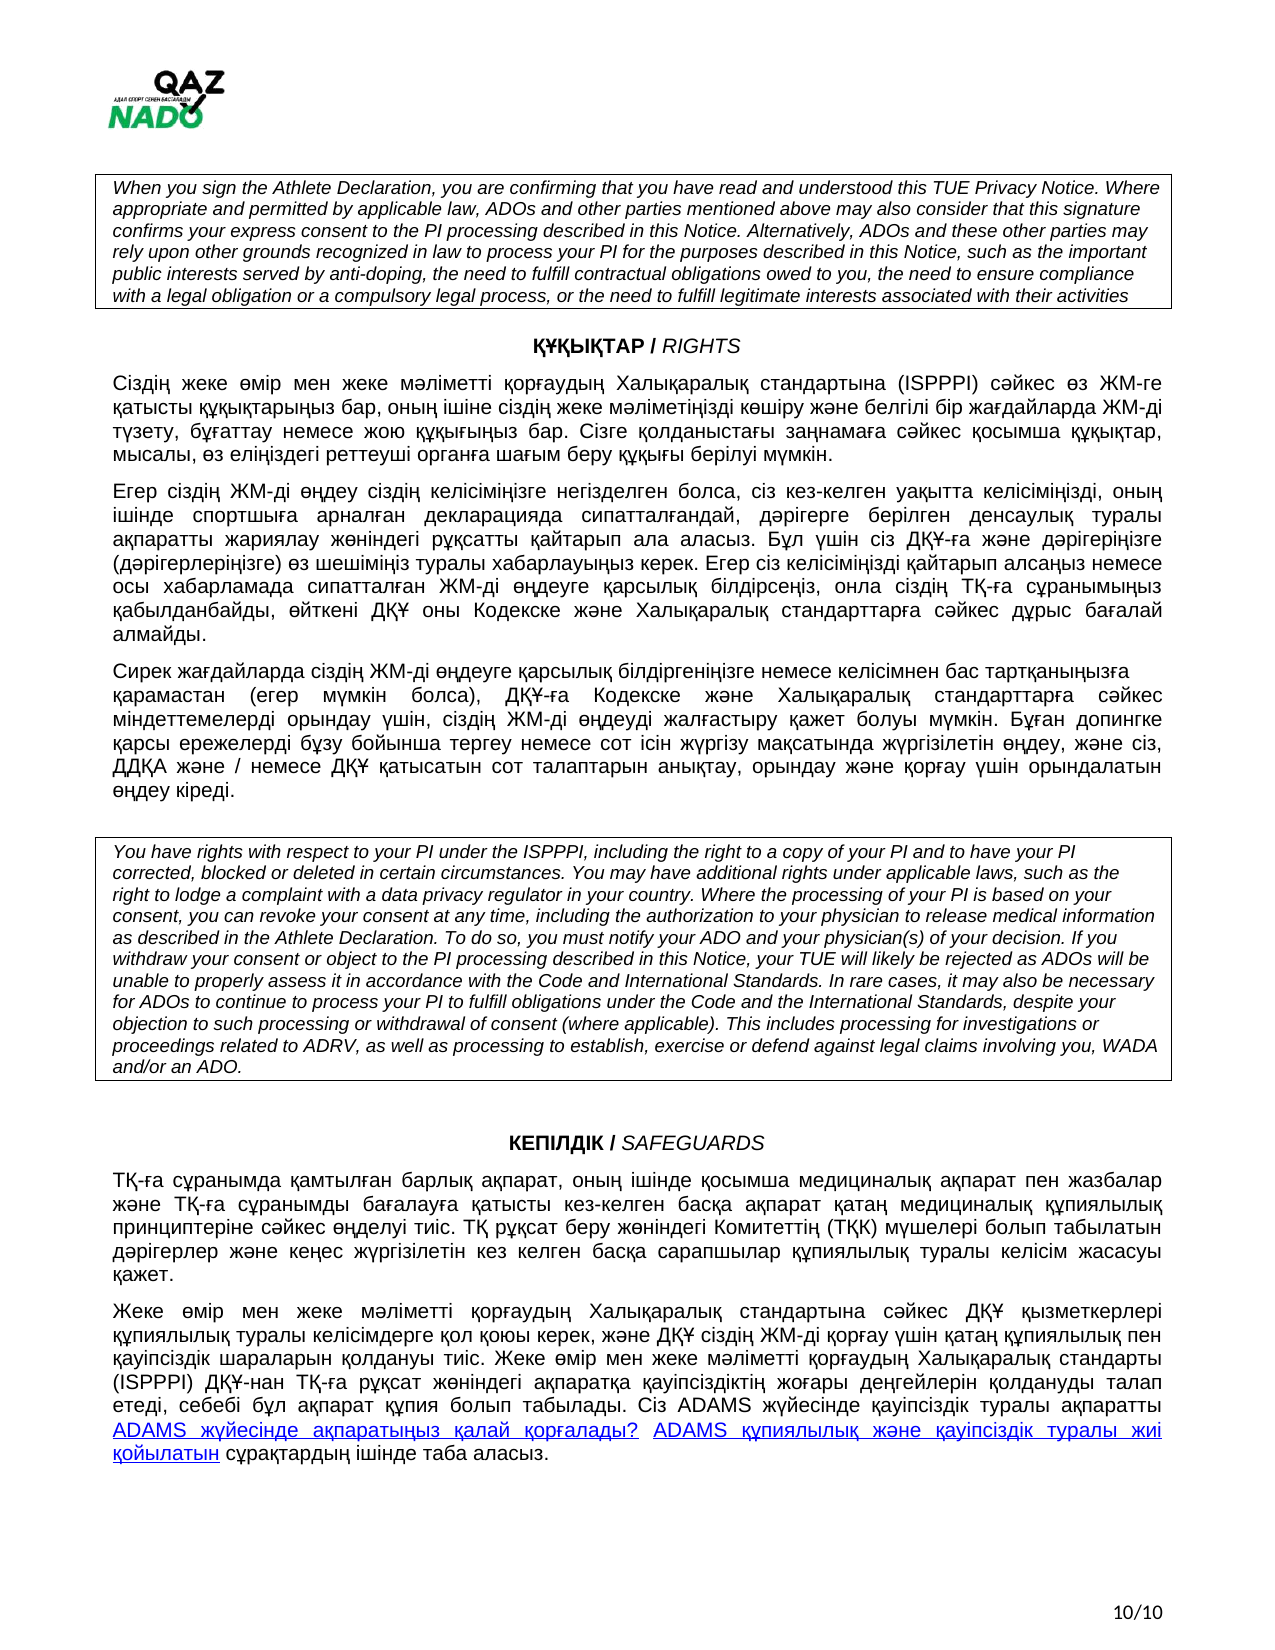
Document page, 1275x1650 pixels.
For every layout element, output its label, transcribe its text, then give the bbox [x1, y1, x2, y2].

text You have rights with respect to your PI under the ISPPPI, including the right to a copy of your PI and to have your PI corrected, blocked or deleted in certain circumstances. You may have additional rights under applicable laws, such as the right to lodge a complaint with a data privacy regulator in your country. Where the processing of your PI is based on your consent, you can revoke your consent at any time, including the authorization to your physician to release medical information as described in the Athlete Declaration. To do so, you must notify your ADO and your physician(s) of your decision. If you withdraw your consent or object to the PI processing described in this Notice, your TUE will likely be rejected as ADOs will be unable to properly assess it in accordance with the Code and International Standards. In rare cases, it may also be necessary for ADOs to continue to process your PI to fulfill obligations under the Code and the International Standards, despite your objection to such processing or withdrawal of consent (where applicable). This includes processing for investigations or proceedings related to ADRV, as well as processing to establish, exercise or defend against legal claims involving you, WADA and/or an ADO. [96, 838, 1171, 1080]
picture [96, 28, 233, 164]
text қарамастан (егер мүмкін болса), ДҚҰ-ға Кодекске және Халықаралық стандарттарға сәйкес міндеттемелерді орындау үшін, сіздің ЖМ-ді өңдеуді жалғастыру қажет болуы мүмкін. Бұған допингке қарсы ережелерді бұзу бойынша тергеу немесе сот ісін жүргізу мақсатында жүргізілетін өңдеу, және сіз, ДДҚА және / немесе ДҚҰ қатысатын сот талаптарын анықтау, орындау және қорғау үшін орындалатын өңдеу кіреді. [112, 684, 1162, 801]
text КЕПІЛДІК / SAFEGUARDS [112, 1131, 1162, 1155]
text ҚҰҚЫҚТАР / RIGHTS [112, 334, 1162, 358]
text Жеке өмір мен жеке мәліметті қорғаудың Халықаралық стандартына сәйкес ДҚҰ қызметкерлері құпиялылық туралы келісімдерге қол қоюы керек, және ДҚҰ сіздің ЖМ-ді қорғау үшін қатаң құпиялылық пен қауіпсіздік шараларын қолдануы тиіс. Жеке өмір мен жеке мәліметті қорғаудың Халықаралық стандарты (ISPPPI) ДҚҰ-нан TҚ-ға рұқсат жөніндегі ақпаратқа қауіпсіздіктің жоғары деңгейлерін қолдануды талап етеді, себебі бұл ақпарат құпия болып табылады. Сіз ADAMS жүйесінде қауіпсіздік туралы ақпаратты ADAMS жүйесінде ақпаратыңыз қалай қорғалады? ADAMS құпиялылық және қауіпсіздік туралы жиі қойылатын сұрақтардың ішінде таба аласыз. [112, 1300, 1162, 1465]
text Сіздің жеке өмір мен жеке мәліметті қорғаудың Халықаралық стандартына (ISPPPI) сәйкес өз ЖМ-ге қатысты құқықтарыңыз бар, оның ішіне сіздің жеке мәліметіңізді көшіру және белгілі бір жағдайларда ЖМ-ді түзету, бұғаттау немесе жою құқығыңыз бар. Сізге қолданыстағы заңнамаға сәйкес қосымша құқықтар, мысалы, өз еліңіздегі реттеуші органға шағым беру құқығы берілуі мүмкін. [112, 372, 1162, 466]
text TҚ-ға сұранымда қамтылған барлық ақпарат, оның ішінде қосымша медициналық ақпарат пен жазбалар және ТҚ-ға сұранымды бағалауға қатысты кез-келген басқа ақпарат қатаң медициналық құпиялылық принциптеріне сәйкес өңделуі тиіс. ТҚ рұқсат беру жөніндегі Комитеттің (ТҚК) мүшелері болып табылатын дәрігерлер және кеңес жүргізілетін кез келген басқа сарапшылар құпиялылық туралы келісім жасасуы қажет. [112, 1169, 1162, 1286]
text Егер сіздің ЖМ-ді өңдеу сіздің келісіміңізге негізделген болса, сіз кез-келген уақытта келісіміңізді, оның ішінде спортшыға арналған декларацияда сипатталғандай, дәрігерге берілген денсаулық туралы ақпаратты жариялау жөніндегі рұқсатты қайтарып ала аласыз. Бұл үшін сіз ДҚҰ-ға және дәрігеріңізге (дәрігерлеріңізге) өз шешіміңіз туралы хабарлауыңыз керек. Егер сіз келісіміңізді қайтарып алсаңыз немесе осы хабарламада сипатталған ЖМ-ді өңдеуге қарсылық білдірсеңіз, онла сіздің ТҚ-ға сұранымыңыз қабылданбайды, өйткені ДҚҰ оны Кодекске және Халықаралық стандарттарға сәйкес дұрыс бағалай алмайды. [112, 479, 1162, 646]
text When you sign the Athlete Declaration, you are confirming that you have read and understood this TUE Privacy Notice. Where appropriate and permitted by applicable law, ADOs and other parties mentioned above may also consider that this signature confirms your express consent to the PI processing described in this Notice. Alternatively, ADOs and these other parties may rely upon other grounds recognized in law to process your PI for the purposes described in this Notice, such as the important public interests served by anti-doping, the need to fulfill contractual obligations owed to you, the need to ensure compliance with a legal obligation or a compulsory legal process, or the need to fulfill legitimate interests associated with their activities [96, 175, 1171, 308]
text Сирек жағдайларда сіздің ЖМ-ді өңдеуге қарсылық білдіргеніңізге немесе келісімнен бас тартқаныңызға [112, 659, 1162, 683]
